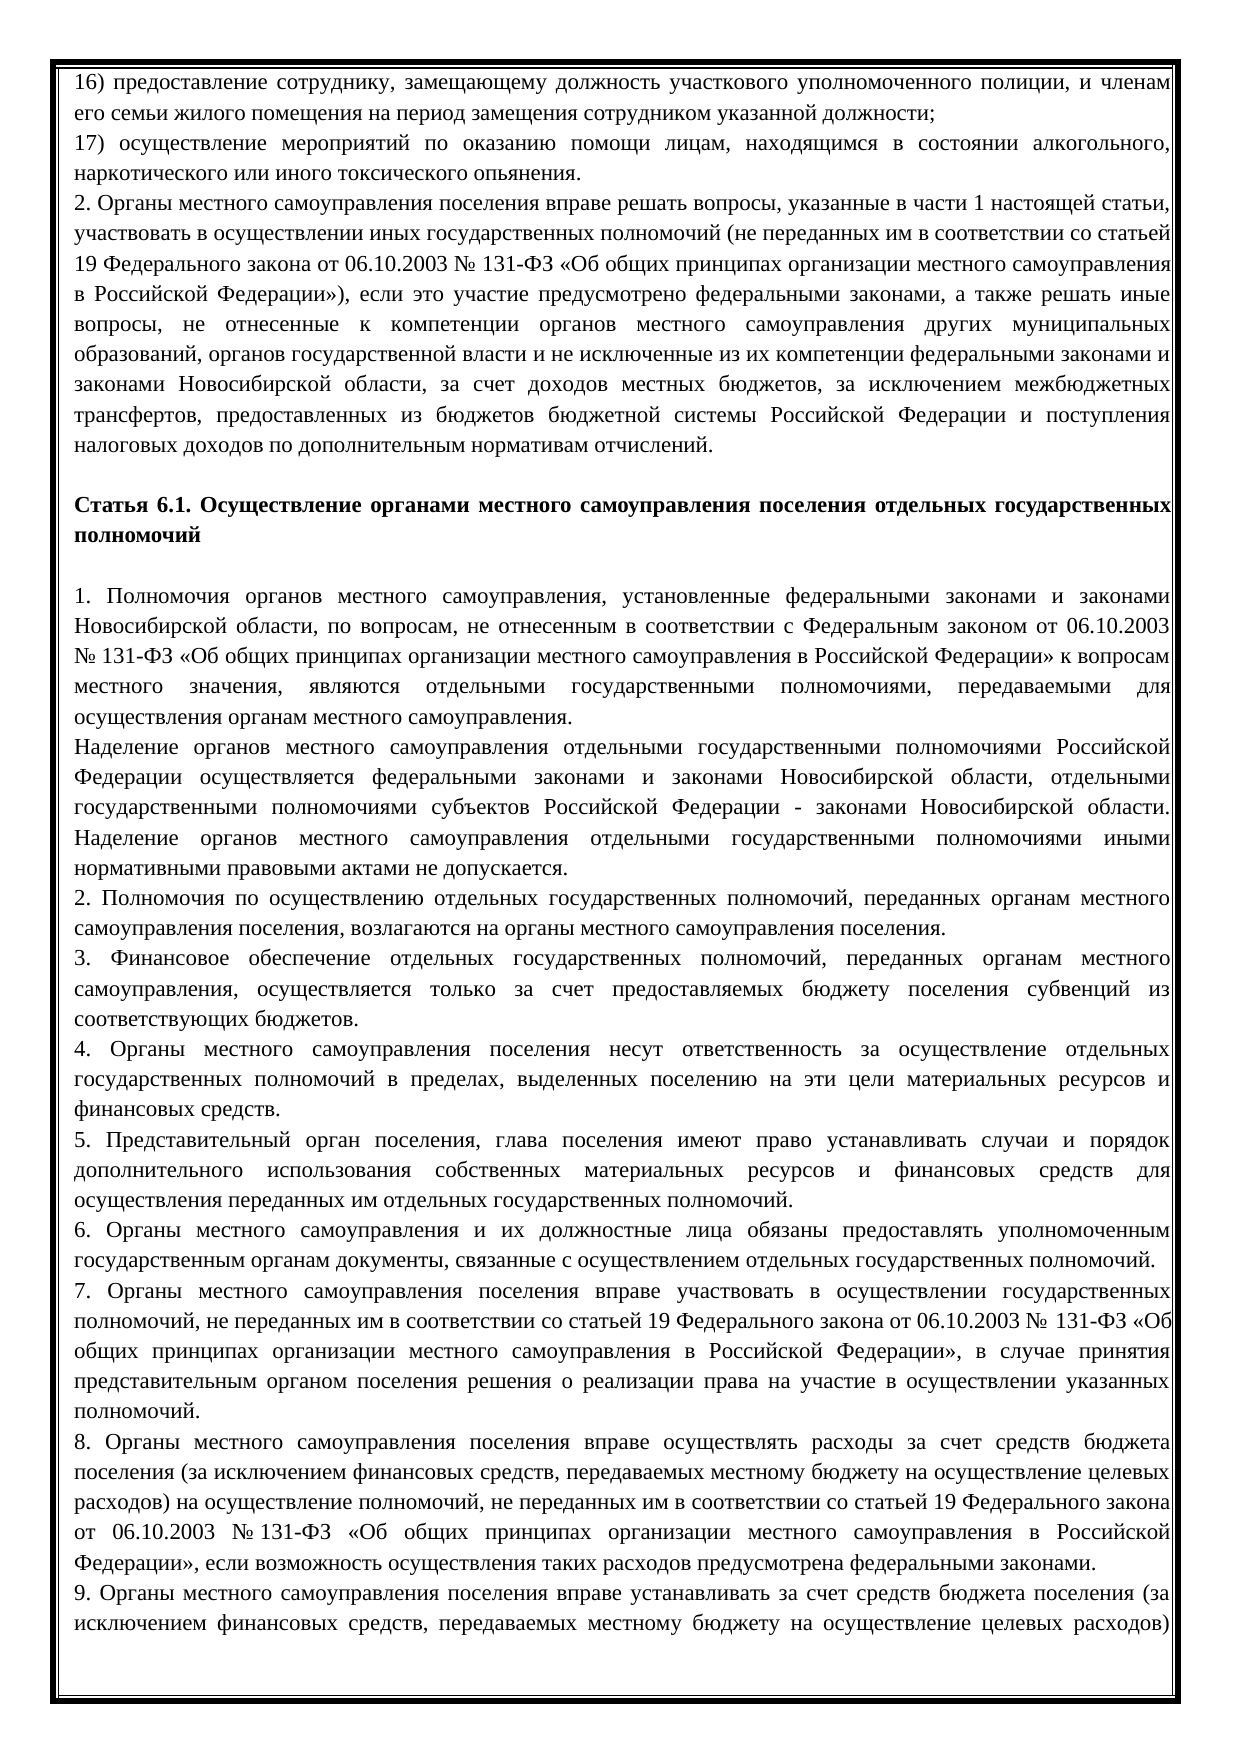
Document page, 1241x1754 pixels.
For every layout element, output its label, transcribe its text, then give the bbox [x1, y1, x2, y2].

text Статья 6.1. Осуществление органами местного самоуправления поселения отдельных государственных полномочий [74, 491, 1172, 548]
text 2. Органы местного самоуправления поселения вправе решать вопросы, указанные в части 1 настоящей статьи, участвовать в осуществлении иных государственных полномочий (не переданных им в соответствии со статьей 19 Федерального закона от 06.10.2003 № 131-ФЗ «Об общих принципах организации местного самоуправления в Российской Федерации»), если это участие предусмотрено федеральными законами, а также решать иные вопросы, не отнесенные к компетенции органов местного самоуправления других муниципальных образований, органов государственной власти и не исключенные из их компетенции федеральными законами и законами Новосибирской области, за счет доходов местных бюджетов, за исключением межбюджетных трансфертов, предоставленных из бюджетов бюджетной системы Российской Федерации и поступления налоговых доходов по дополнительным нормативам отчислений. [74, 189, 1172, 457]
text 7. Органы местного самоуправления поселения вправе участвовать в осуществлении государственных полномочий, не переданных им в соответствии со статьей 19 Федерального закона от 06.10.2003 № 131-ФЗ «Об общих принципах организации местного самоуправления в Российской Федерации», в случае принятия представительным органом поселения решения о реализации права на участие в осуществлении указанных полномочий. [74, 1277, 1172, 1424]
text 3. Финансовое обеспечение отдельных государственных полномочий, переданных органам местного самоуправления, осуществляется только за счет предоставляемых бюджету поселения субвенций из соответствующих бюджетов. [74, 944, 1172, 1031]
text 16) предоставление сотруднику, замещающему должность участкового уполномоченного полиции, и членам его семьи жилого помещения на период замещения сотрудником указанной должности; [74, 69, 1172, 125]
text 2. Полномочия по осуществлению отдельных государственных полномочий, переданных органам местного самоуправления поселения, возлагаются на органы местного самоуправления поселения. [74, 884, 1172, 941]
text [74, 1579, 1172, 1635]
text 1. Полномочия органов местного самоуправления, установленные федеральными законами и законами Новосибирской области, по вопросам, не отнесенным в соответствии с Федеральным законом от 06.10.2003 № 131-ФЗ «Об общих принципах организации местного самоуправления в Российской Федерации» к вопросам местного значения, являются отдельными государственными полномочиями, передаваемыми для осуществления органам местного самоуправления. [74, 582, 1172, 729]
text 8. Органы местного самоуправления поселения вправе осуществлять расходы за счет средств бюджета поселения (за исключением финансовых средств, передаваемых местному бюджету на осуществление целевых расходов) на осуществление полномочий, не переданных им в соответствии со статьей 19 Федерального закона от 06.10.2003 № 131-ФЗ «Об общих принципах организации местного самоуправления в Российской Федерации», если возможность осуществления таких расходов предусмотрена федеральными законами. [74, 1428, 1172, 1575]
text Наделение органов местного самоуправления отдельными государственными полномочиями Российской Федерации осуществляется федеральными законами и законами Новосибирской области, отдельными государственными полномочиями субъектов Российской Федерации - законами Новосибирской области. Наделение органов местного самоуправления отдельными государственными полномочиями иными нормативными правовыми актами не допускается. [74, 733, 1172, 880]
text 4. Органы местного самоуправления поселения несут ответственность за осуществление отдельных государственных полномочий в пределах, выделенных поселению на эти цели материальных ресурсов и финансовых средств. [74, 1035, 1172, 1122]
text 5. Представительный орган поселения, глава поселения имеют право устанавливать случаи и порядок дополнительного использования собственных материальных ресурсов и финансовых средств для осуществления переданных им отдельных государственных полномочий. [74, 1126, 1172, 1212]
text 17) осуществление мероприятий по оказанию помощи лицам, находящимся в состоянии алкогольного, наркотического или иного токсического опьянения. [74, 129, 1172, 185]
text 6. Органы местного самоуправления и их должностные лица обязаны предоставлять уполномоченным государственным органам документы, связанные с осуществлением отдельных государственных полномочий. [74, 1216, 1172, 1273]
